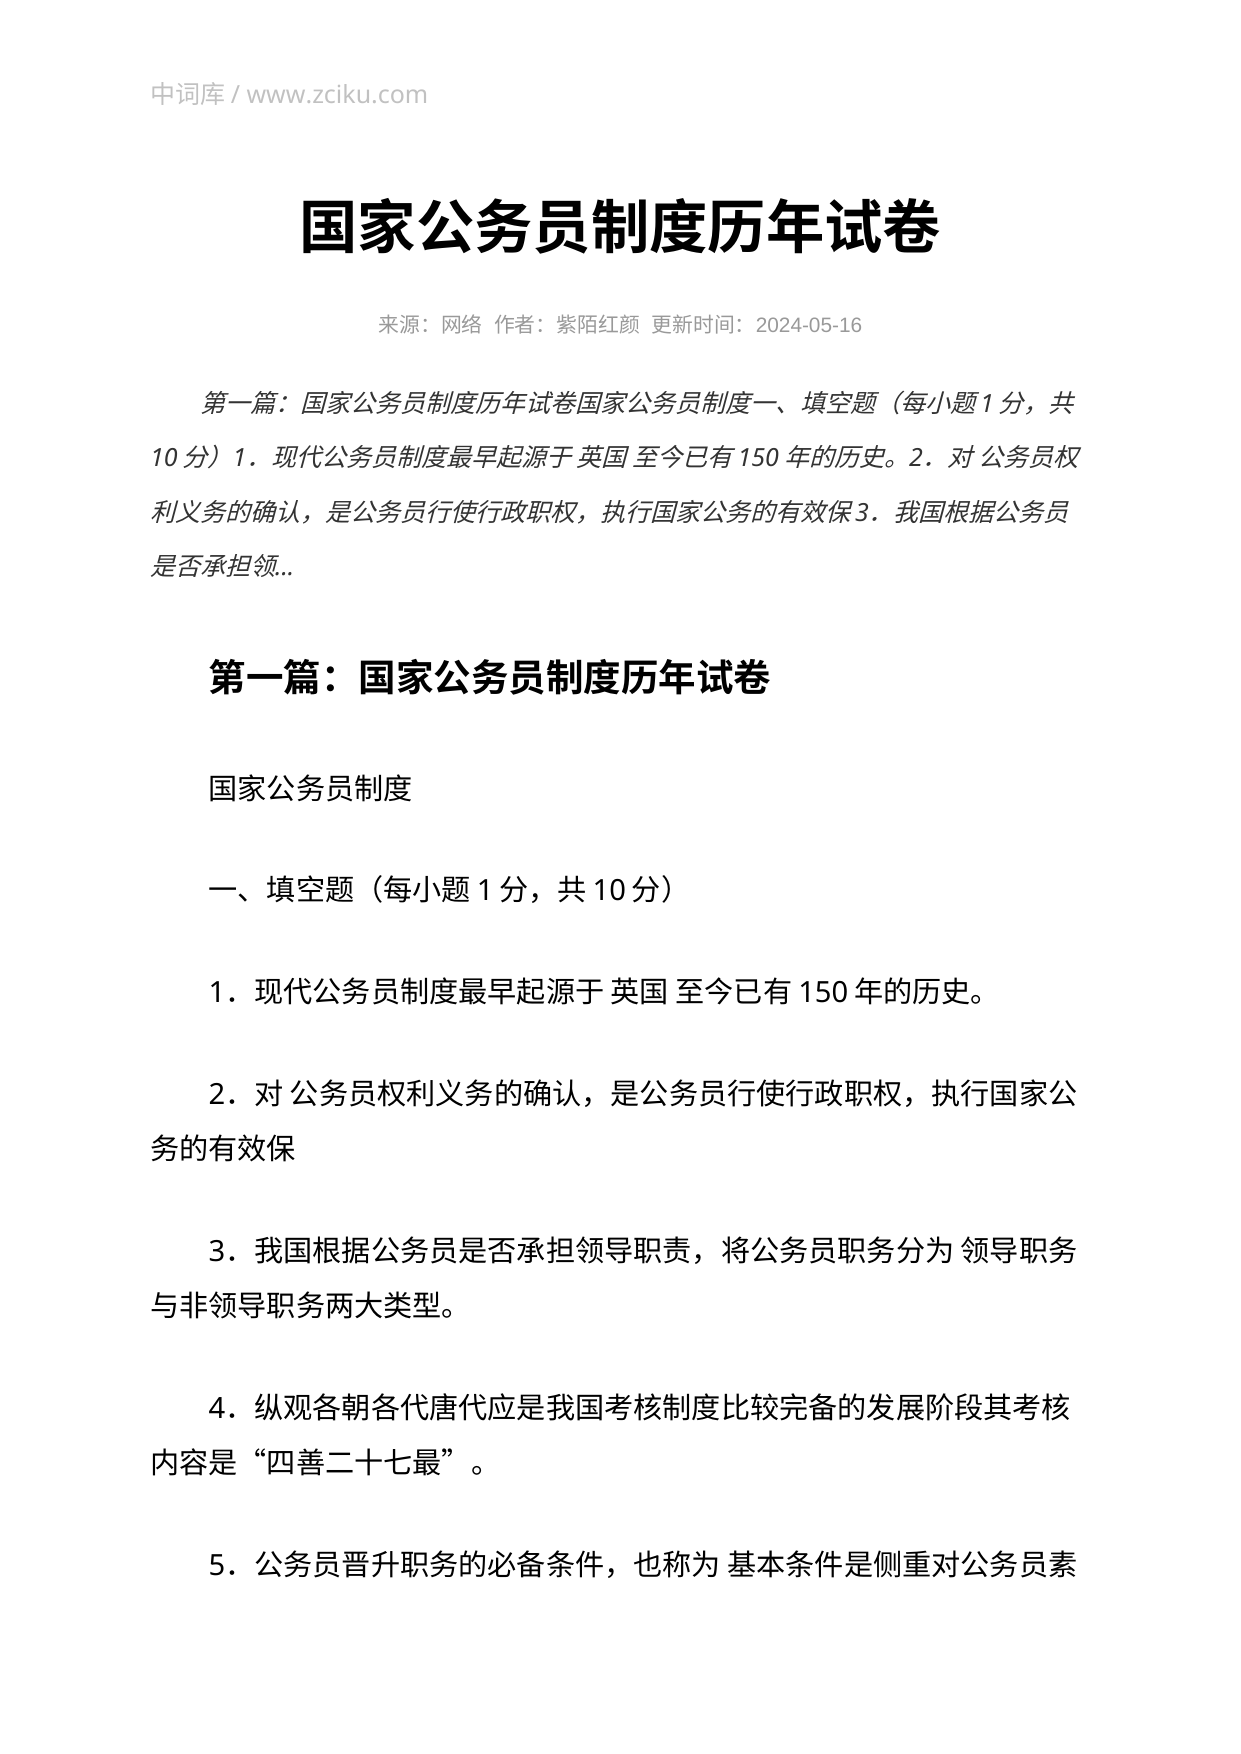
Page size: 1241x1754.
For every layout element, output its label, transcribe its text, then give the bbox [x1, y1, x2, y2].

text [150, 1541, 1090, 1584]
text 一、填空题（每小题1分，共10分） [150, 867, 1090, 909]
text 4．纵观各朝各代唐代应是我国考核制度比较完备的发展阶段其考核内容是“四善二十七最”。 [150, 1384, 1090, 1482]
subtitle 国家公务员制度历年试卷 [150, 181, 1090, 266]
text 第一篇：国家公务员制度历年试卷国家公务员制度一、填空题（每小题1分，共10分）1．现代公务员制度最早起源于 英国 至今已有150年的历史。2．对 公务员权利义务的确认，是公务员行使行政职权，执行国家公务的有效保3．我国根据公务员是否承担领... [150, 383, 1090, 583]
text 1．现代公务员制度最早起源于 英国 至今已有150年的历史。 [150, 969, 1090, 1011]
text 国家公务员制度 [150, 765, 1090, 807]
text 2．对 公务员权利义务的确认，是公务员行使行政职权，执行国家公务的有效保 [150, 1071, 1090, 1168]
text 3．我国根据公务员是否承担领导职责，将公务员职务分为 领导职务与非领导职务两大类型。 [150, 1228, 1090, 1325]
text 第一篇：国家公务员制度历年试卷 [150, 648, 1090, 702]
text 来源：网络 作者：紫陌红颜 更新时间：2024-05-16 [150, 313, 1090, 337]
